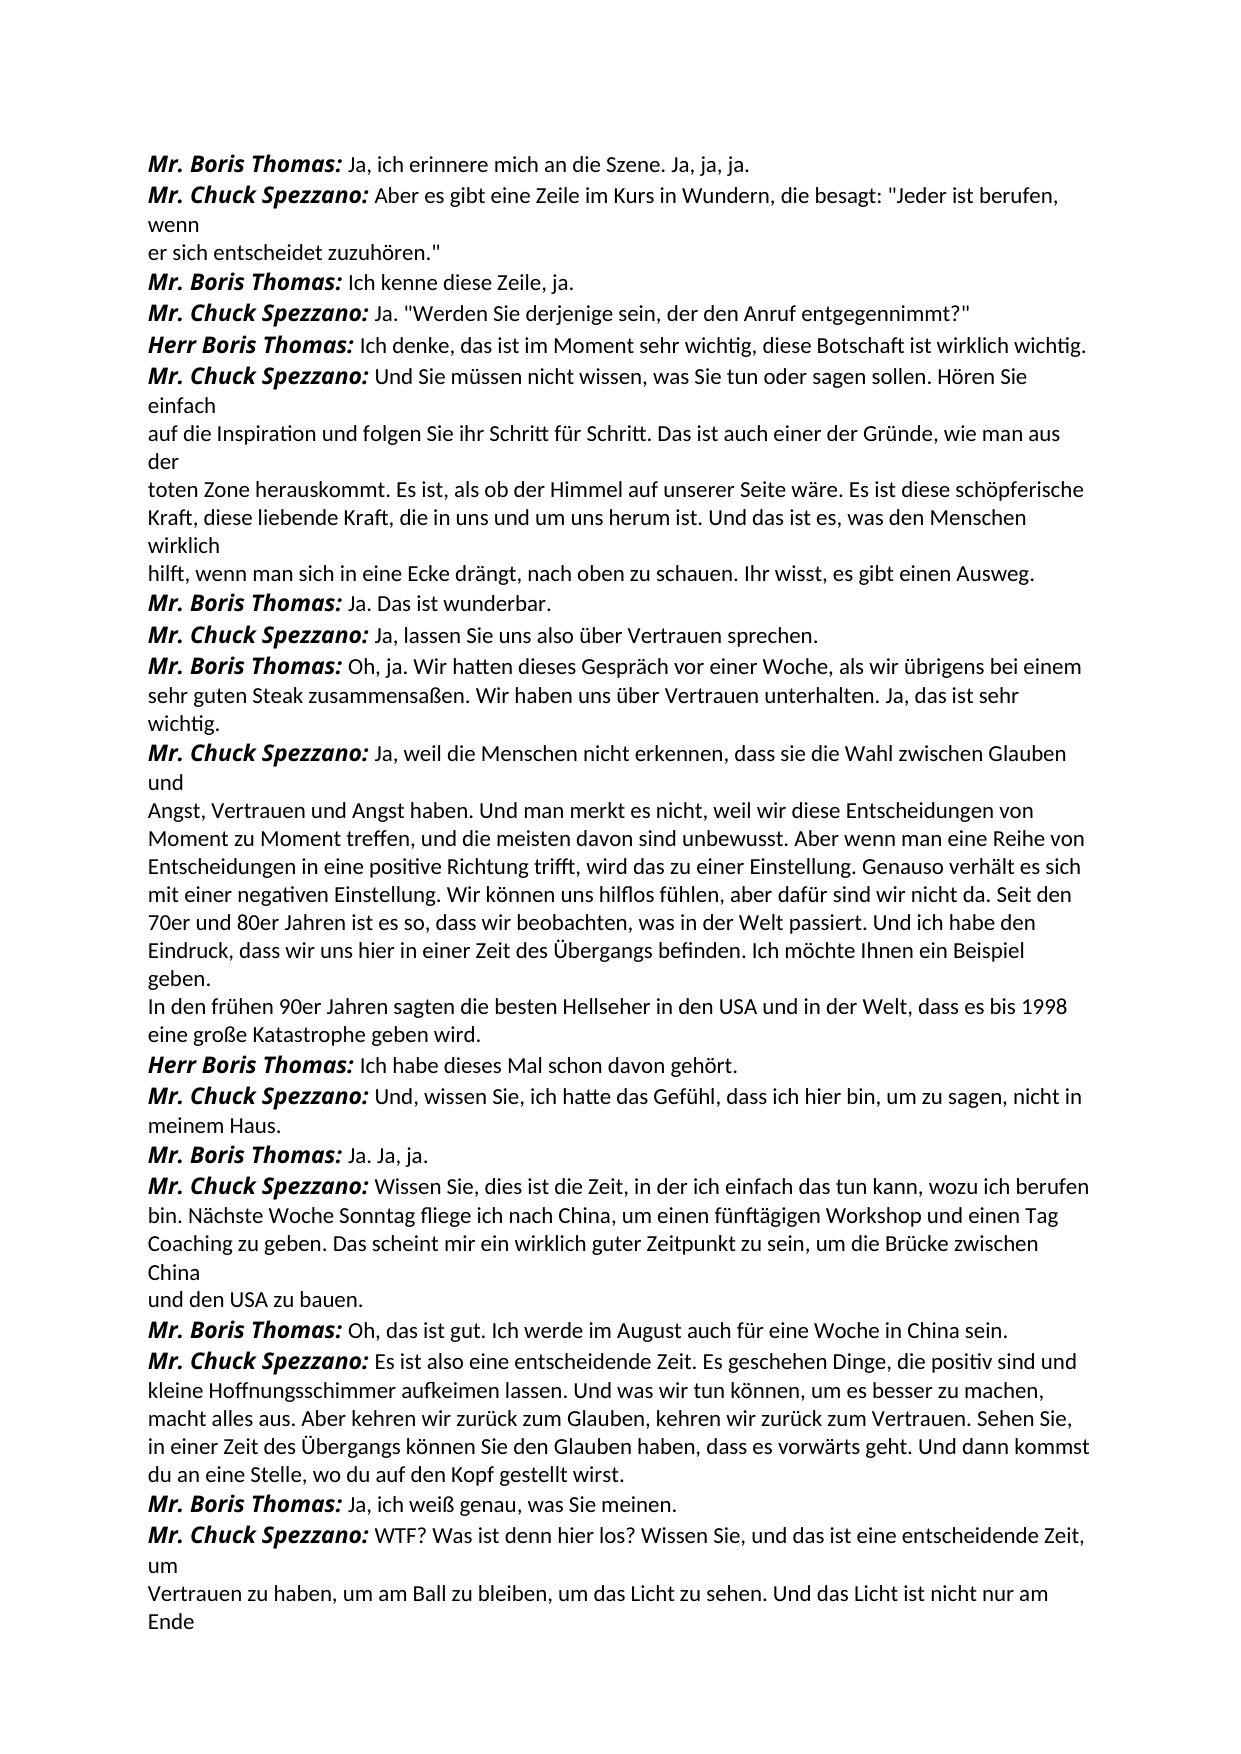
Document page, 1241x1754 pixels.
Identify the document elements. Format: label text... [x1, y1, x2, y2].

text Mr. Chuck Spezzano: Ja, weil die Menschen nicht erkennen, dass sie die Wahl zwischen Glauben und [148, 737, 1093, 796]
text Mr. Boris Thomas: Ja, ich weiß genau, was Sie meinen. [148, 1488, 1093, 1519]
text er sich entscheidet zuzuhören." [148, 238, 1093, 266]
text Kraft, diese liebende Kraft, die in uns und um uns herum ist. Und das ist es, was den Menschen wirklich [148, 503, 1093, 559]
text In den frühen 90er Jahren sagten die besten Hellseher in den USA und in der Welt, dass es bis 1998 [148, 992, 1093, 1021]
text Angst, Vertrauen und Angst haben. Und man merkt es nicht, weil wir diese Entscheidungen von [148, 796, 1093, 824]
text Mr. Chuck Spezzano: Aber es gibt eine Zeile im Kurs in Wundern, die besagt: "Jeder ist berufen, wenn [148, 179, 1093, 238]
text und den USA zu bauen. [148, 1286, 1093, 1314]
text auf die Inspiration und folgen Sie ihr Schritt für Schritt. Das ist auch einer der Gründe, wie man aus der [148, 419, 1093, 475]
text Mr. Boris Thomas: Ja, ich erinnere mich an die Szene. Ja, ja, ja. [148, 148, 1093, 179]
text Mr. Chuck Spezzano: Und, wissen Sie, ich hatte das Gefühl, dass ich hier bin, um zu sagen, nicht in [148, 1080, 1093, 1111]
text Mr. Boris Thomas: Ich kenne diese Zeile, ja. [148, 266, 1093, 297]
text du an eine Stelle, wo du auf den Kopf gestellt wirst. [148, 1460, 1093, 1488]
text Mr. Chuck Spezzano: Ja, lassen Sie uns also über Vertrauen sprechen. [148, 618, 1093, 650]
text macht alles aus. Aber kehren wir zurück zum Glauben, kehren wir zurück zum Vertrauen. Sehen Sie, [148, 1404, 1093, 1432]
text Mr. Boris Thomas: Ja. Ja, ja. [148, 1139, 1093, 1170]
text bin. Nächste Woche Sonntag fliege ich nach China, um einen fünftägigen Workshop und einen Tag [148, 1202, 1093, 1229]
text Herr Boris Thomas: Ich habe dieses Mal schon davon gehört. [148, 1048, 1093, 1080]
text hilft, wenn man sich in eine Ecke drängt, nach oben zu schauen. Ihr wisst, es gibt einen Ausweg. [148, 559, 1093, 587]
text Mr. Chuck Spezzano: Ja. "Werden Sie derjenige sein, der den Anruf entgegennimmt?" [148, 297, 1093, 329]
text Mr. Chuck Spezzano: Wissen Sie, dies ist die Zeit, in der ich einfach das tun kann, wozu ich berufen [148, 1170, 1093, 1202]
text Herr Boris Thomas: Ich denke, das ist im Moment sehr wichtig, diese Botschaft ist wirklich wichtig. [148, 329, 1093, 360]
text toten Zone herauskommt. Es ist, als ob der Himmel auf unserer Seite wäre. Es ist diese schöpferische [148, 475, 1093, 503]
text Mr. Chuck Spezzano: Es ist also eine entscheidende Zeit. Es geschehen Dinge, die positiv sind und [148, 1345, 1093, 1376]
text sehr guten Steak zusammensaßen. Wir haben uns über Vertrauen unterhalten. Ja, das ist sehr wichtig. [148, 681, 1093, 737]
text Coaching zu geben. Das scheint mir ein wirklich guter Zeitpunkt zu sein, um die Brücke zwischen China [148, 1229, 1093, 1286]
text 70er und 80er Jahren ist es so, dass wir beobachten, was in der Welt passiert. Und ich habe den [148, 908, 1093, 936]
text meinem Haus. [148, 1111, 1093, 1139]
text eine große Katastrophe geben wird. [148, 1021, 1093, 1048]
text kleine Hoffnungsschimmer aufkeimen lassen. Und was wir tun können, um es besser zu machen, [148, 1376, 1093, 1404]
text Vertrauen zu haben, um am Ball zu bleiben, um das Licht zu sehen. Und das Licht ist nicht nur am Ende [148, 1579, 1093, 1635]
text Mr. Chuck Spezzano: WTF? Was ist denn hier los? Wissen Sie, und das ist eine entscheidende Zeit, um [148, 1519, 1093, 1579]
text Mr. Boris Thomas: Ja. Das ist wunderbar. [148, 587, 1093, 618]
text Mr. Chuck Spezzano: Und Sie müssen nicht wissen, was Sie tun oder sagen sollen. Hören Sie einfach [148, 360, 1093, 419]
text mit einer negativen Einstellung. Wir können uns hilflos fühlen, aber dafür sind wir nicht da. Seit den [148, 880, 1093, 908]
text Mr. Boris Thomas: Oh, das ist gut. Ich werde im August auch für eine Woche in China sein. [148, 1314, 1093, 1345]
text in einer Zeit des Übergangs können Sie den Glauben haben, dass es vorwärts geht. Und dann kommst [148, 1432, 1093, 1460]
text Entscheidungen in eine positive Richtung trifft, wird das zu einer Einstellung. Genauso verhält es sich [148, 852, 1093, 880]
text Mr. Boris Thomas: Oh, ja. Wir hatten dieses Gespräch vor einer Woche, als wir übrigens bei einem [148, 650, 1093, 681]
text Moment zu Moment treffen, und die meisten davon sind unbewusst. Aber wenn man eine Reihe von [148, 824, 1093, 852]
text Eindruck, dass wir uns hier in einer Zeit des Übergangs befinden. Ich möchte Ihnen ein Beispiel geben. [148, 936, 1093, 992]
